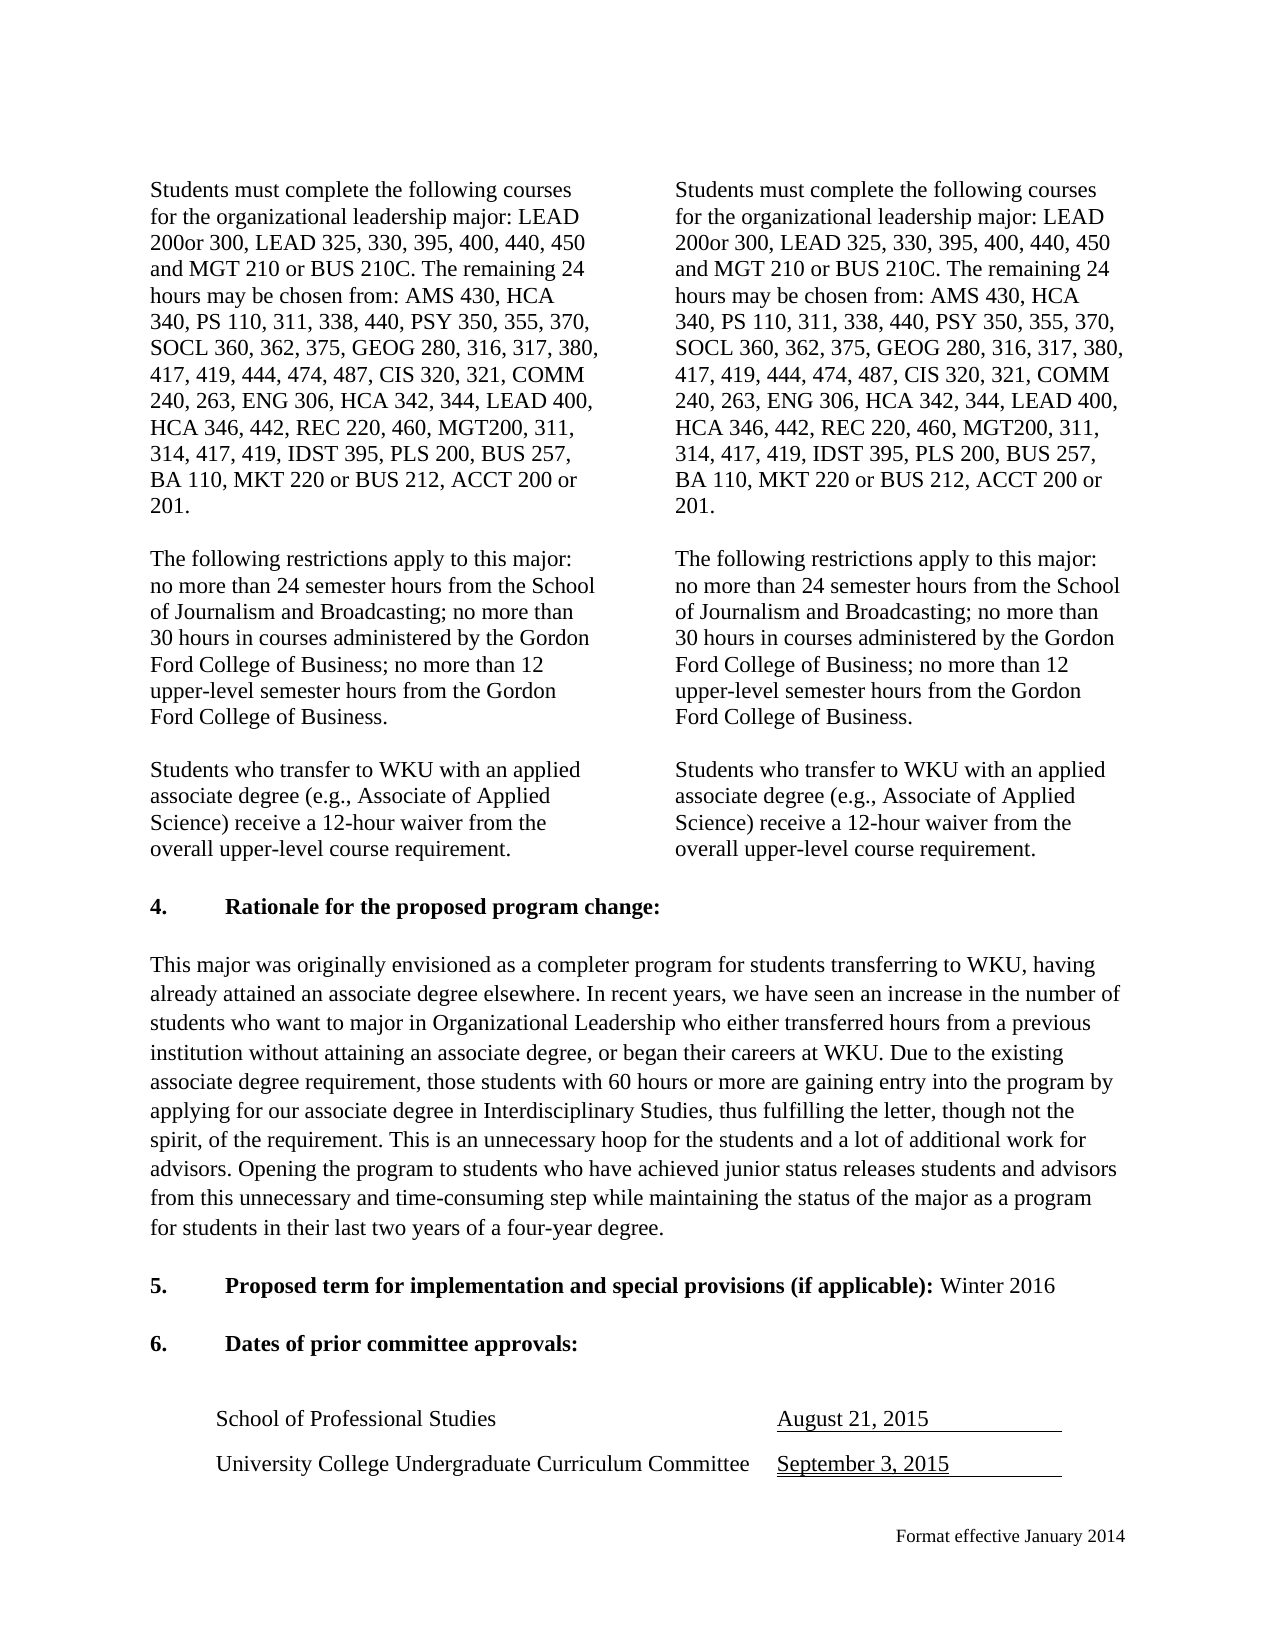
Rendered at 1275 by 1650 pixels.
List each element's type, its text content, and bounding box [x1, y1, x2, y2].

text The following restrictions apply to this major: no more than 24 semester hours from the School of Journalism and Broadcasting; no more than 30 hours in courses administered by the Gordon Ford College of Business; no more than 12 upper-level semester hours from the Gordon Ford College of Business. [675, 545, 1125, 730]
table_cell University College Undergraduate Curriculum Committee [216, 1431, 777, 1476]
table_cell September 3, 2015 [777, 1432, 1062, 1476]
text This major was originally envisioned as a completer program for students transferring to WKU, having already attained an associate degree elsewhere. In recent years, we have seen an increase in the number of students who want to major in Organizational Leadership who either transferred hours from a previous institution without attaining an associate degree, or began their careers at WKU. Due to the existing associate degree requirement, those students with 60 hours or more are gaining entry into the program by applying for our associate degree in Interdisciplinary Studies, thus fulfilling the letter, though not the spirit, of the requirement. This is an unnecessary hoop for the students and a lot of additional work for advisors. Opening the program to students who have achieved junior status releases students and advisors from this unnecessary and time-consuming step while maintaining the status of the major as a program for students in their last two years of a four-year degree. [150, 949, 1125, 1241]
table_header School of Professional Studies [216, 1386, 777, 1431]
text 6. Dates of prior committee approvals: [150, 1328, 1125, 1357]
text Students who transfer to WKU with an applied associate degree (e.g., Associate of Applied Science) receive a 12-hour waiver from the overall upper-level course requirement. [675, 756, 1125, 862]
text 4. Rationale for the proposed program change: [150, 891, 1125, 920]
text The following restrictions apply to this major: no more than 24 semester hours from the School of Journalism and Broadcasting; no more than 30 hours in courses administered by the Gordon Ford College of Business; no more than 12 upper-level semester hours from the Gordon Ford College of Business. [150, 545, 600, 730]
text 5. Proposed term for implementation and special provisions (if applicable): Winter 2016 [150, 1270, 1125, 1299]
text Students must complete the following courses for the organizational leadership major: LEAD 200or 300, LEAD 325, 330, 395, 400, 440, 450 and MGT 210 or BUS 210C. The remaining 24 hours may be chosen from: AMS 430, HCA 340, PS 110, 311, 338, 440, PSY 350, 355, 370, SOCL 360, 362, 375, GEOG 280, 316, 317, 380, 417, 419, 444, 474, 487, CIS 320, 321, COMM 240, 263, ENG 306, HCA 342, 344, LEAD 400, HCA 346, 442, REC 220, 460, MGT200, 311, 314, 417, 419, IDST 395, PLS 200, BUS 257, BA 110, MKT 220 or BUS 212, ACCT 200 or 201. [150, 176, 600, 519]
text Students who transfer to WKU with an applied associate degree (e.g., Associate of Applied Science) receive a 12-hour waiver from the overall upper-level course requirement. [150, 756, 600, 862]
text Students must complete the following courses for the organizational leadership major: LEAD 200or 300, LEAD 325, 330, 395, 400, 440, 450 and MGT 210 or BUS 210C. The remaining 24 hours may be chosen from: AMS 430, HCA 340, PS 110, 311, 338, 440, PSY 350, 355, 370, SOCL 360, 362, 375, GEOG 280, 316, 317, 380, 417, 419, 444, 474, 487, CIS 320, 321, COMM 240, 263, ENG 306, HCA 342, 344, LEAD 400, HCA 346, 442, REC 220, 460, MGT200, 311, 314, 417, 419, IDST 395, PLS 200, BUS 257, BA 110, MKT 220 or BUS 212, ACCT 200 or 201. [675, 176, 1125, 519]
table_header August 21, 2015 [777, 1386, 1062, 1431]
